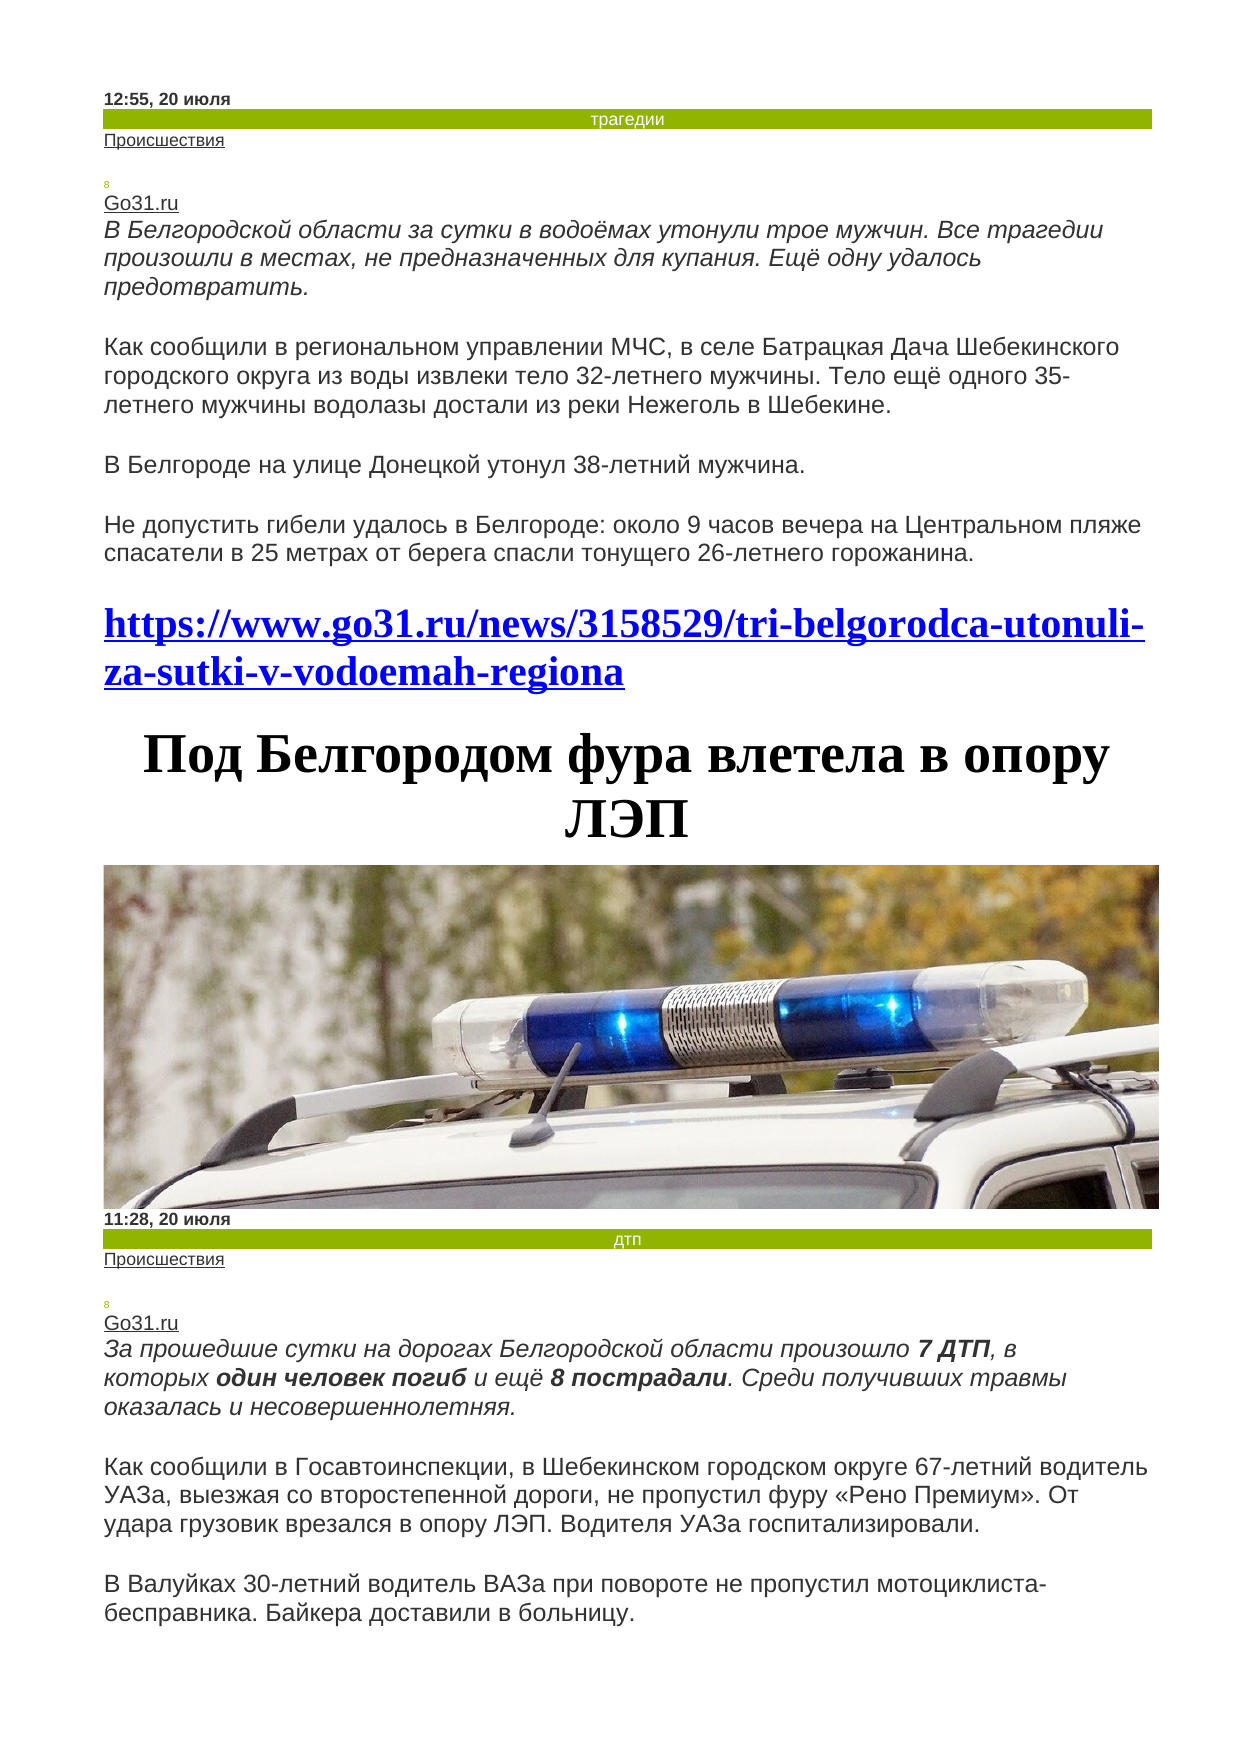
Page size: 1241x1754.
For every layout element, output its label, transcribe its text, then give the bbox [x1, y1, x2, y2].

text 8 [103, 1290, 1152, 1310]
text В Белгороде на улице Донецкой утонул 38-летний мужчина. [103, 450, 1152, 478]
text В Белгородской области за сутки в водоёмах утонули трое мужчин. Все трагедии произошли в местах, не предназначенных для купания. Ещё одну удалось предотвратить. [103, 215, 1152, 301]
text 8 [103, 170, 1152, 191]
text трагедии [103, 109, 1152, 129]
text Как сообщили в региональном управлении МЧС, в селе Батрацкая Дача Шебекинского городского округа из воды извлеки тело 32-летнего мужчины. Тело ещё одного 35-летнего мужчины водолазы достали из реки Нежеголь в Шебекине. [103, 332, 1152, 418]
text Как сообщили в Госавтоинспекции, в Шебекинском городском округе 67-летний водитель УАЗа, выезжая со второстепенной дороги, не пропустил фуру «Рено Премиум». От удара грузовик врезался в опору ЛЭП. Водителя УАЗа госпитализировали. [103, 1452, 1152, 1538]
text Происшествия [103, 1249, 1152, 1269]
text 12:55, 20 июля [103, 89, 1152, 109]
text В Валуйках 30-летний водитель ВАЗа при повороте не пропустил мотоциклиста-бесправника. Байкера доставили в больницу. [103, 1569, 1152, 1627]
text https://www.go31.ru/news/3158529/tri-belgorodca-utonuli-za-sutki-v-vodoemah-regiona [103, 598, 1152, 694]
text За прошедшие сутки на дорогах Белгородской области произошло 7 ДТП, в которых один человек погиб и ещё 8 пострадали. Среди получивших травмы оказалась и несовершеннолетняя. [103, 1334, 1152, 1421]
text дтп [103, 1229, 1152, 1249]
picture [103, 865, 1159, 1209]
subtitle Под Белгородом фура влетела в опору ЛЭП [103, 720, 1152, 850]
text Не допустить гибели удалось в Белгороде: около 9 часов вечера на Центральном пляже спасатели в 25 метрах от берега спасли тонущего 26-летнего горожанина. [103, 510, 1152, 567]
text Go31.ru [103, 191, 1152, 215]
text Происшествия [103, 129, 1152, 150]
text Go31.ru [103, 1310, 1152, 1334]
text 11:28, 20 июля [103, 1209, 1152, 1229]
